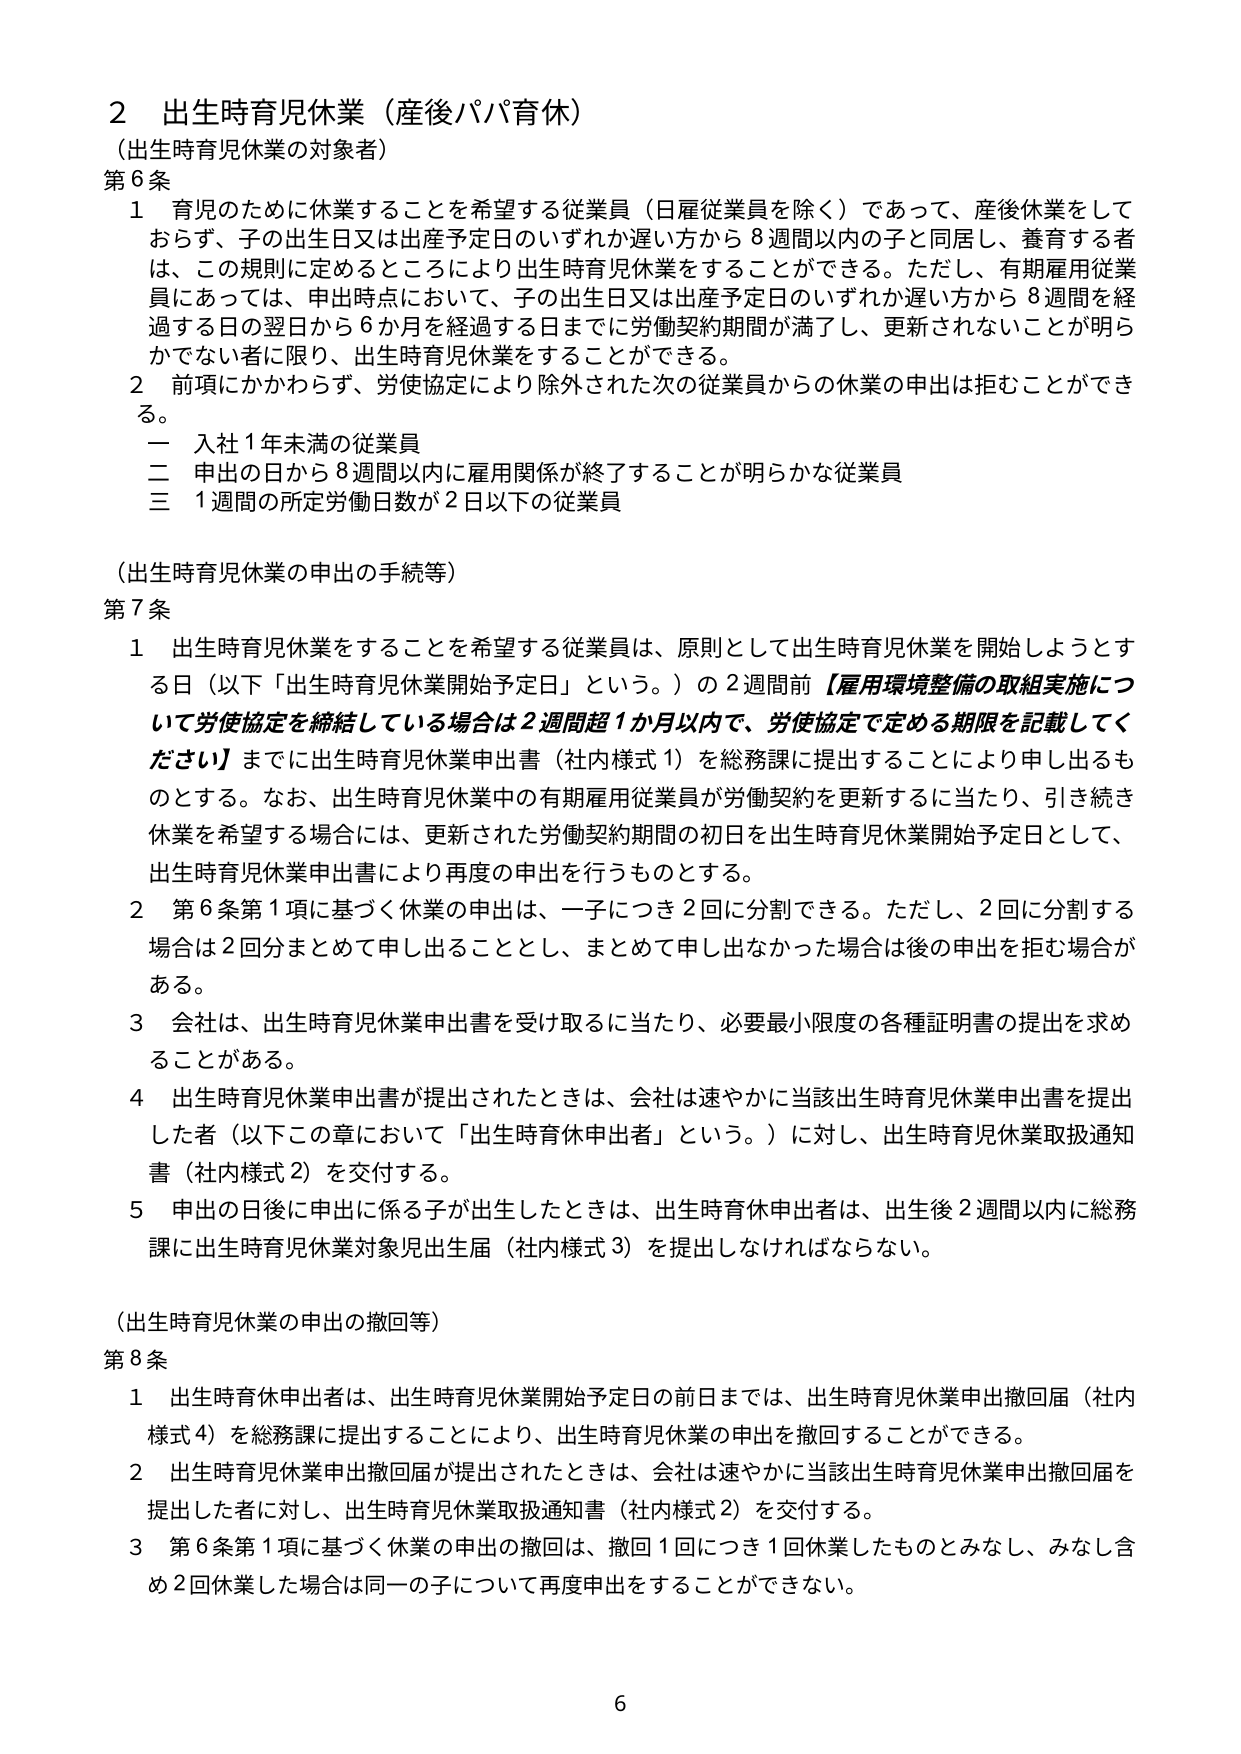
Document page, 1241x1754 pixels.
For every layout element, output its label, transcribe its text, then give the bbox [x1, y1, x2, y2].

text 第7条 [103, 590, 1137, 627]
text ５ 申出の日後に申出に係る子が出生したときは、出生時育休申出者は、出生後2週間以内に総務課に出生時育児休業対象児出生届（社内様式3）を提出しなければならない。 [125, 1190, 1137, 1265]
text 第6条 [103, 165, 1137, 194]
text （出生時育児休業の申出の手続等） [103, 552, 1137, 590]
text ３ 第6条第1項に基づく休業の申出の撤回は、撤回1回につき1回休業したものとみなし、みなし含め2回休業した場合は同一の子について再度申出をすることができない。 [125, 1527, 1137, 1602]
text １ 育児のために休業することを希望する従業員（日雇従業員を除く）であって、産後休業をしておらず、子の出生日又は出産予定日のいずれか遅い方から8週間以内の子と同居し、養育する者は、この規則に定めるところにより出生時育児休業をすることができる。ただし、有期雇用従業員にあっては、申出時点において、子の出生日又は出産予定日のいずれか遅い方から8週間を経過する日の翌日から6か月を経過する日までに労働契約期間が満了し、更新されないことが明らかでない者に限り、出生時育児休業をすることができる。 [125, 194, 1137, 369]
text ２ 前項にかかわらず、労使協定により除外された次の従業員からの休業の申出は拒むことができる。 [125, 369, 1137, 427]
text ２ 第6条第1項に基づく休業の申出は、一子につき2回に分割できる。ただし、2回に分割する場合は2回分まとめて申し出ることとし、まとめて申し出なかった場合は後の申出を拒む場合がある。 [125, 890, 1137, 1002]
text 三 1週間の所定労働日数が2日以下の従業員 [125, 486, 1137, 515]
text （出生時育児休業の対象者） [103, 132, 1137, 165]
text 二 申出の日から8週間以内に雇用関係が終了することが明らかな従業員 [148, 457, 1137, 486]
text 一 入社1年未満の従業員 [147, 427, 1137, 457]
text １ 出生時育休申出者は、出生時育児休業開始予定日の前日までは、出生時育児休業申出撤回届（社内様式4）を総務課に提出することにより、出生時育児休業の申出を撤回することができる。 [125, 1377, 1137, 1452]
text 第8条 [103, 1340, 1137, 1377]
text ４ 出生時育児休業申出書が提出されたときは、会社は速やかに当該出生時育児休業申出書を提出した者（以下この章において「出生時育休申出者」という。）に対し、出生時育児休業取扱通知書（社内様式2）を交付する。 [125, 1077, 1137, 1190]
text ２ 出生時育児休業（産後パパ育休） [103, 89, 1137, 132]
text ２ 出生時育児休業申出撤回届が提出されたときは、会社は速やかに当該出生時育児休業申出撤回届を提出した者に対し、出生時育児休業取扱通知書（社内様式2）を交付する。 [125, 1452, 1137, 1527]
text （出生時育児休業の申出の撤回等） [103, 1302, 1137, 1340]
text １ 出生時育児休業をすることを希望する従業員は、原則として出生時育児休業を開始しようとする日（以下「出生時育児休業開始予定日」という。）の2週間前【雇用環境整備の取組実施について労使協定を締結している場合は2週間超1か月以内で、労使協定で定める期限を記載してください】までに出生時育児休業申出書（社内様式1）を総務課に提出することにより申し出るものとする。なお、出生時育児休業中の有期雇用従業員が労働契約を更新するに当たり、引き続き休業を希望する場合には、更新された労働契約期間の初日を出生時育児休業開始予定日として、出生時育児休業申出書により再度の申出を行うものとする。 [125, 627, 1137, 890]
text ３ 会社は、出生時育児休業申出書を受け取るに当たり、必要最小限度の各種証明書の提出を求めることがある。 [125, 1002, 1137, 1077]
